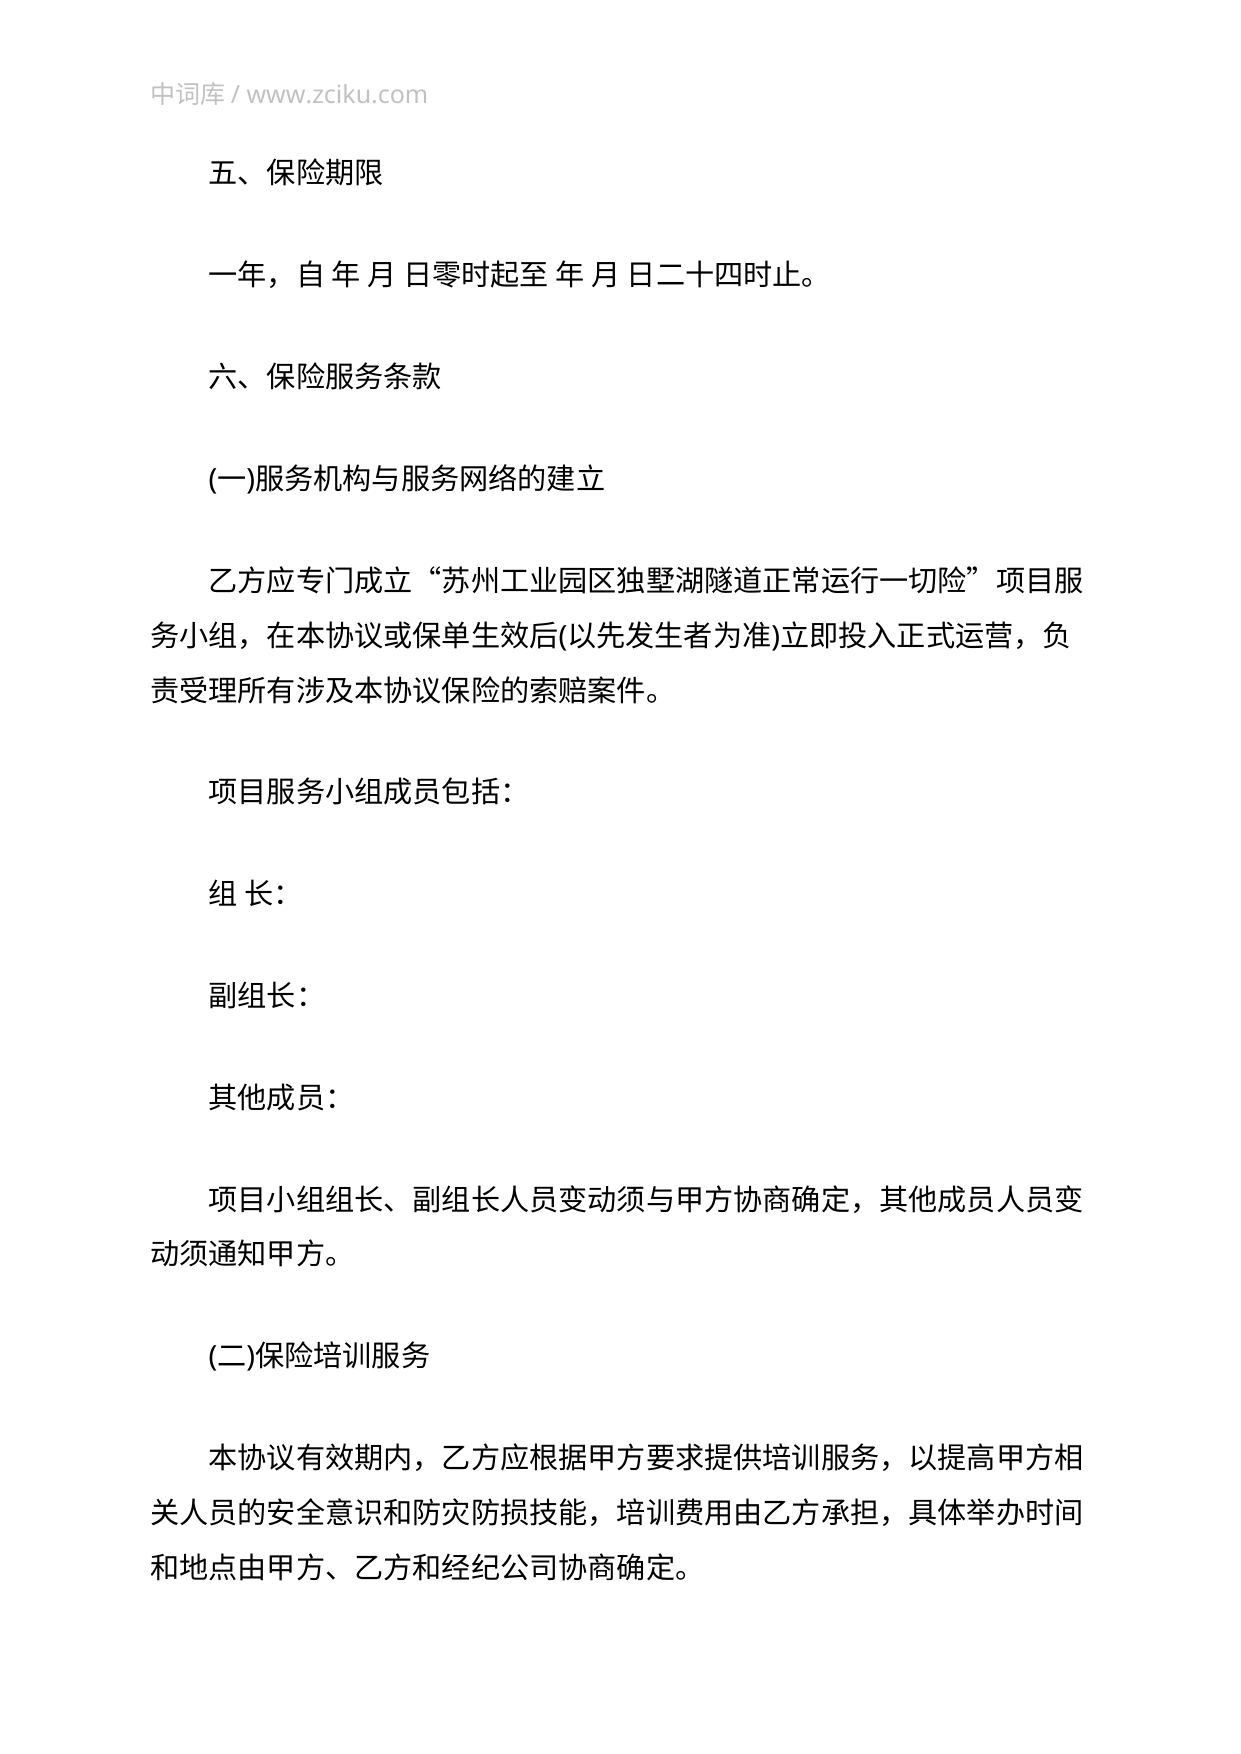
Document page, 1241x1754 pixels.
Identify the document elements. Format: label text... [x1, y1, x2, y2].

text 组 长： [150, 871, 1090, 913]
text (一)服务机构与服务网络的建立 [150, 455, 1090, 498]
text 六、保险服务条款 [150, 353, 1090, 396]
text 一年，自 年 月 日零时起至 年 月 日二十四时止。 [150, 252, 1090, 294]
text 项目小组组长、副组长人员变动须与甲方协商确定，其他成员人员变动须通知甲方。 [150, 1176, 1090, 1273]
text 五、保险期限 [150, 150, 1090, 192]
text 副组长： [150, 972, 1090, 1015]
text 项目服务小组成员包括： [150, 769, 1090, 811]
text 其他成员： [150, 1074, 1090, 1117]
text (二)保险培训服务 [150, 1333, 1090, 1375]
text 本协议有效期内，乙方应根据甲方要求提供培训服务，以提高甲方相关人员的安全意识和防灾防损技能，培训费用由乙方承担，具体举办时间和地点由甲方、乙方和经纪公司协商确定。 [150, 1435, 1090, 1587]
text 乙方应专门成立“苏州工业园区独墅湖隧道正常运行一切险”项目服务小组，在本协议或保单生效后(以先发生者为准)立即投入正式运营，负责受理所有涉及本协议保险的索赔案件。 [150, 557, 1090, 709]
